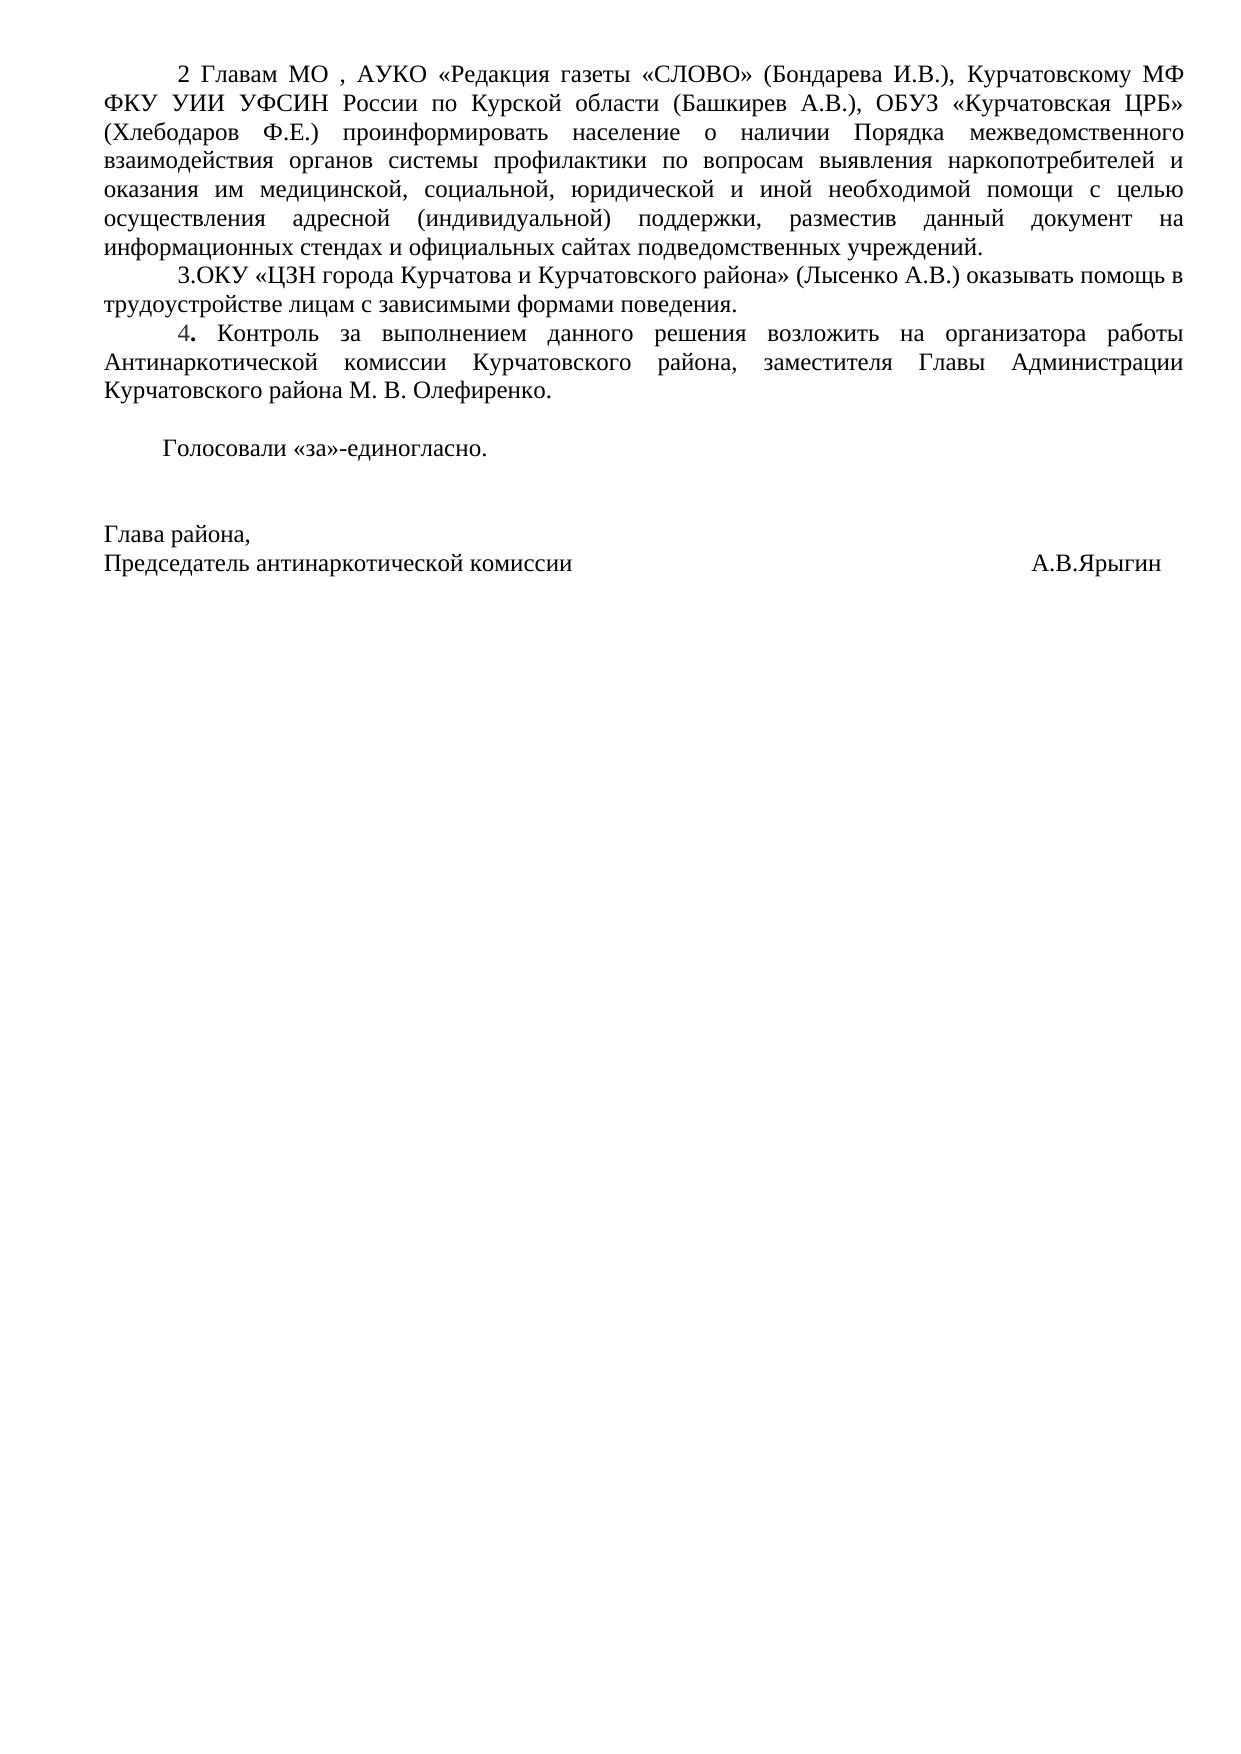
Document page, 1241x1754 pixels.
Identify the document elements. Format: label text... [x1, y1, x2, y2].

subtitle 2 Главам МО , АУКО «Редакция газеты «СЛОВО» (Бондарева И.В.), Курчатовскому МФ ФКУ УИИ УФСИН России по Курской области (Башкирев А.В.), ОБУЗ «Курчатовская ЦРБ» (Хлебодаров Ф.Е.) проинформировать население о наличии Порядка межведомственного взаимодействия органов системы профилактики по вопросам выявления наркопотребителей и оказания им медицинской, социальной, юридической и иной необходимой помощи с целью осуществления адресной (индивидуальной) поддержки, разместив данный документ на информационных стендах и официальных сайтах подведомственных учреждений. [103, 59, 1184, 260]
text Голосовали «за»-единогласно. [103, 433, 1181, 462]
subtitle 4. Контроль за выполнением данного решения возложить на организатора работы Антинаркотической комиссии Курчатовского района, заместителя Главы Администрации Курчатовского района М. В. Олефиренко. [103, 318, 1184, 404]
text Председатель антинаркотической комиссии А.В.Ярыгин [103, 548, 1181, 577]
subtitle 3.ОКУ «ЦЗН города Курчатова и Курчатовского района» (Лысенко А.В.) оказывать помощь в трудоустройстве лицам с зависимыми формами поведения. [103, 260, 1184, 318]
text Глава района, [103, 519, 1181, 548]
